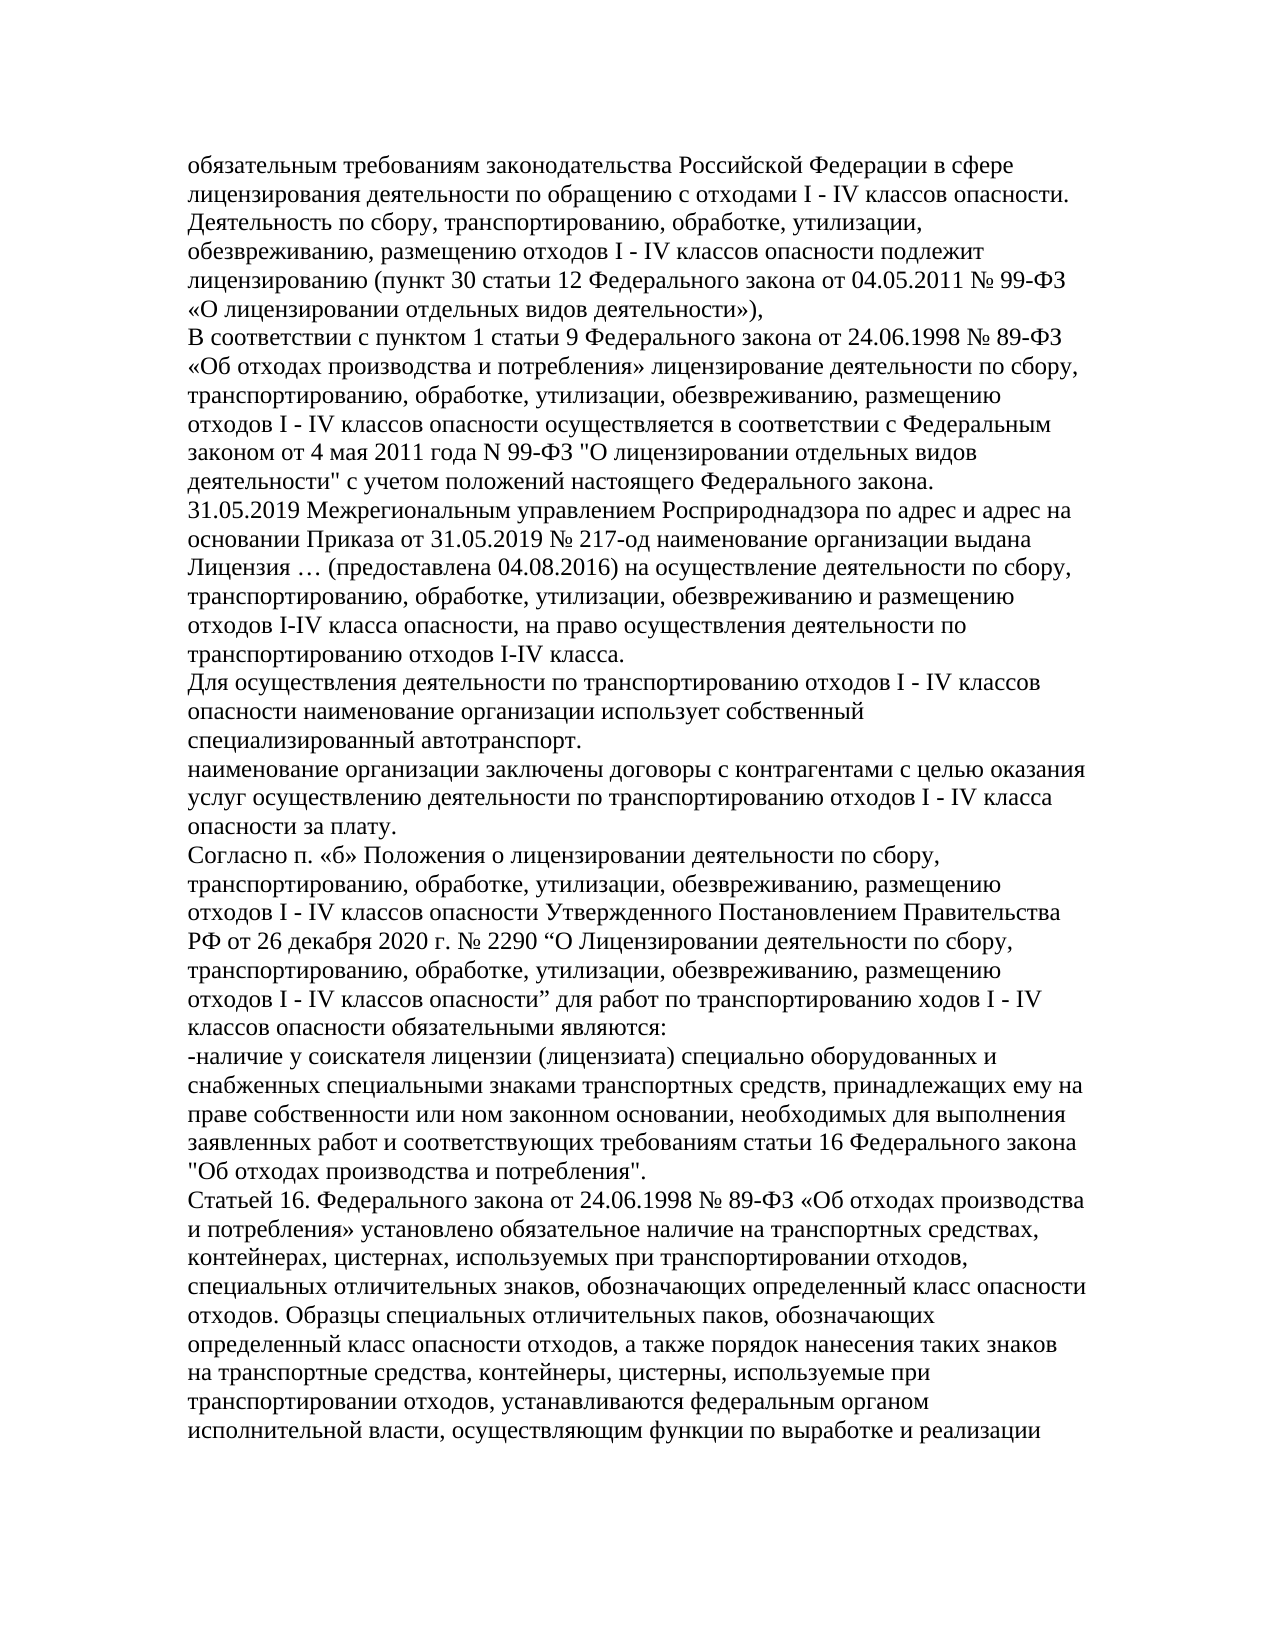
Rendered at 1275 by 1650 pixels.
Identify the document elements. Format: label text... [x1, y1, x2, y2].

text Деятельность по сбору, транспортированию, обработке, утилизации, обезвреживанию, размещению отходов I - IV классов опасности подлежит лицензированию (пункт 30 статьи 12 Федерального закона от 04.05.2011 № 99-ФЗ «О лицензировании отдельных видов деятельности»), [187, 207, 1087, 322]
text Согласно п. «б» Положения о лицензировании деятельности по сбору, транспортированию, обработке, утилизации, обезвреживанию, размещению отходов I - IV классов опасности Утвержденного Постановлением Правительства РФ от 26 декабря 2020 г. № 2290 “О Лицензировании деятельности по сбору, транспортированию, обработке, утилизации, обезвреживанию, размещению отходов I - IV классов опасности” для работ по транспортированию ходов I - IV классов опасности обязательными являются: [187, 840, 1087, 1041]
text -наличие у соискателя лицензии (лицензиата) специально оборудованных и снабженных специальными знаками транспортных средств, принадлежащих ему на праве собственности или ном законном основании, необходимых для выполнения заявленных работ и соответствующих требованиям статьи 16 Федерального закона "Об отходах производства и потребления". [187, 1041, 1087, 1185]
text В соответствии с пунктом 1 статьи 9 Федерального закона от 24.06.1998 № 89-ФЗ «Об отходах производства и потребления» лицензирование деятельности по сбору, транспортированию, обработке, утилизации, обезвреживанию, размещению отходов I - IV классов опасности осуществляется в соответствии с Федеральным законом от 4 мая 2011 года N 99-ФЗ "О лицензировании отдельных видов деятельности" с учетом положений настоящего Федерального закона. [187, 322, 1087, 495]
text 31.05.2019 Межрегиональным управлением Росприроднадзора по адрес и адрес на основании Приказа от 31.05.2019 № 217-од наименование организации выдана Лицензия … (предоставлена 04.08.2016) на осуществление деятельности по сбору, транспортированию, обработке, утилизации, обезвреживанию и размещению отходов I-IV класса опасности, на право осуществления деятельности по транспортированию отходов I-IV класса. [187, 495, 1087, 667]
text Для осуществления деятельности по транспортированию отходов I - IV классов опасности наименование организации использует собственный специализированный автотранспорт. [187, 667, 1087, 754]
text наименование организации заключены договоры с контрагентами с целью оказания услуг осуществлению деятельности по транспортированию отходов I - IV класса опасности за плату. [187, 754, 1087, 840]
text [187, 150, 1087, 207]
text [187, 1185, 1087, 1444]
